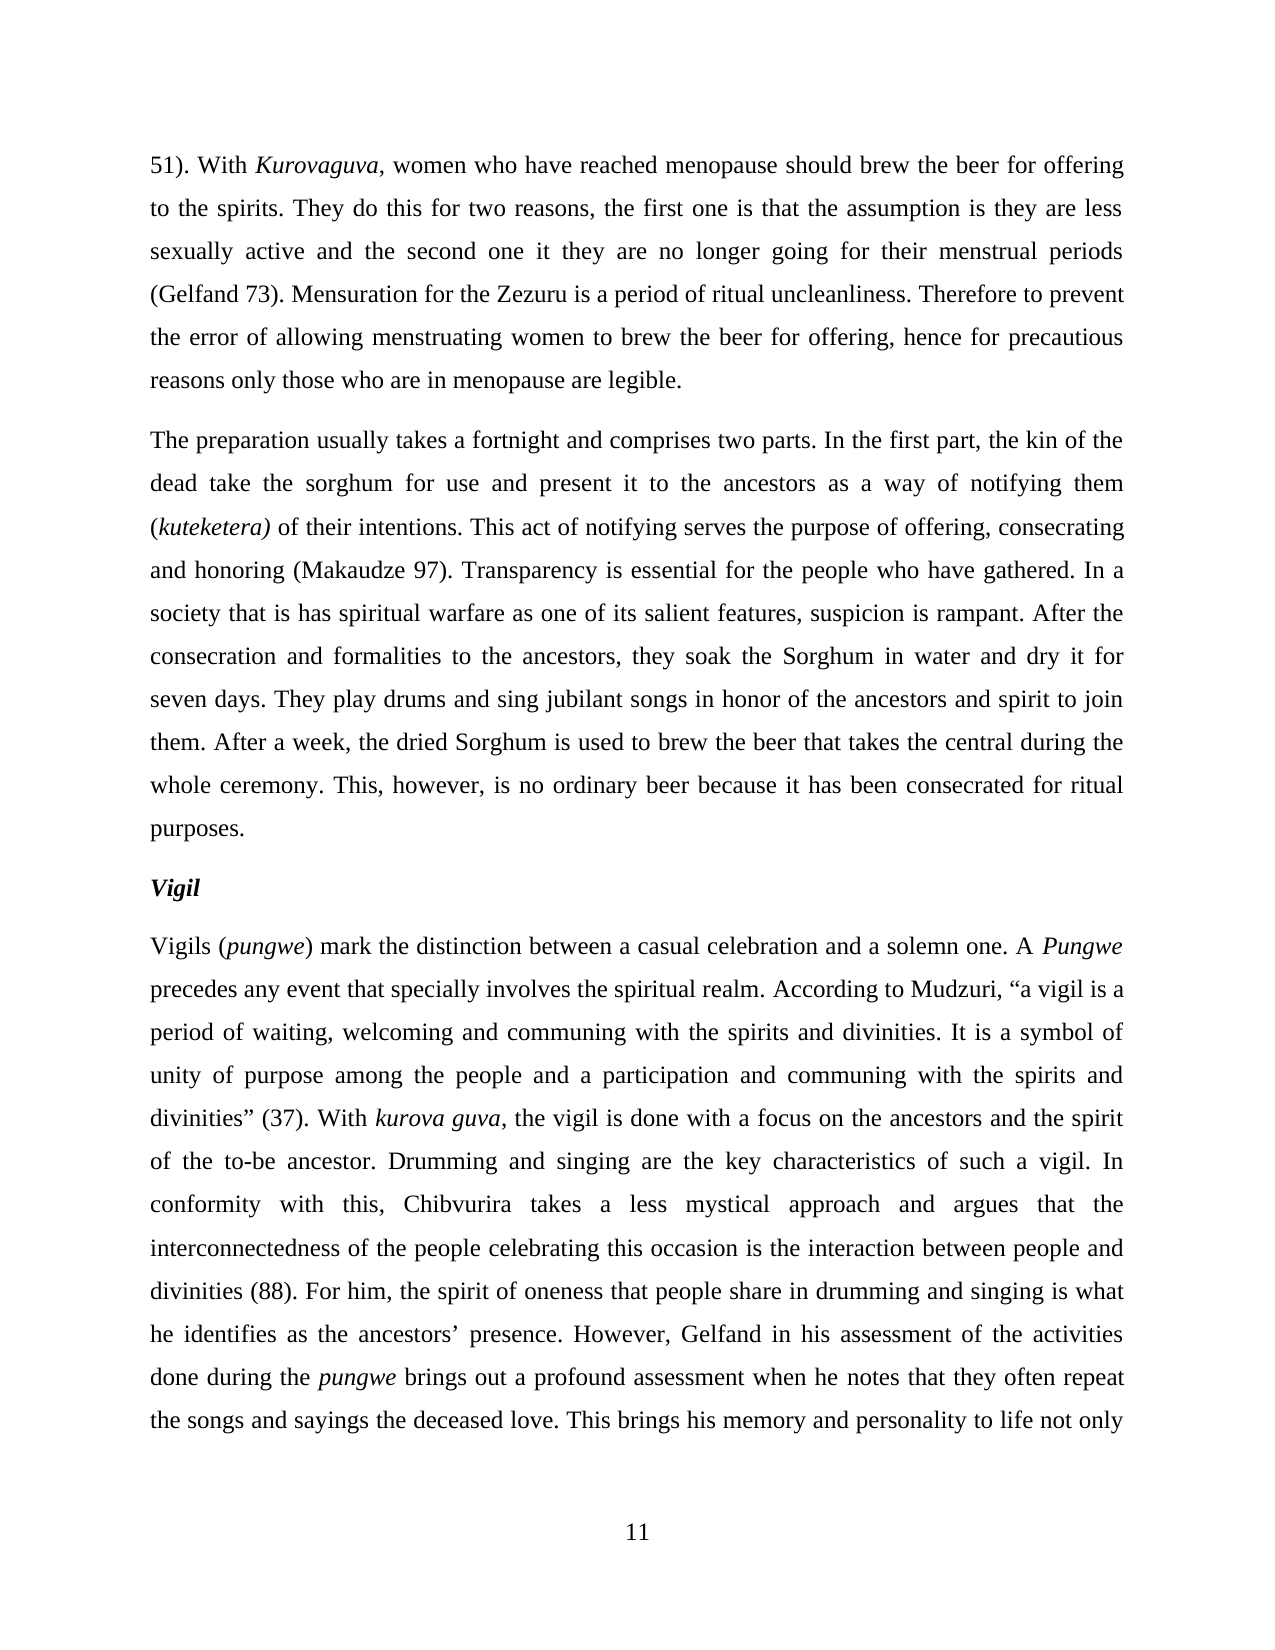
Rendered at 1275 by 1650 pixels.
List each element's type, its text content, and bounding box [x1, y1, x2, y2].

subtitle Vigil [150, 873, 1125, 902]
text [150, 150, 1125, 394]
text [150, 931, 1125, 1434]
text The preparation usually takes a fortnight and comprises two parts. In the first part, the kin of the dead take the sorghum for use and present it to the ancestors as a way of notifying them (kuteketera) of their intentions. This act of notifying serves the purpose of offering, consecrating and honoring (Makaudze 97). Transparency is essential for the people who have gathered. In a society that is has spiritual warfare as one of its salient features, suspicion is rampant. After the consecration and formalities to the ancestors, they soak the Sorghum in water and dry it for seven days. They play drums and sing jubilant songs in honor of the ancestors and spirit to join them. After a week, the dried Sorghum is used to brew the beer that takes the central during the whole ceremony. This, however, is no ordinary beer because it has been consecrated for ritual purposes. [150, 425, 1125, 842]
